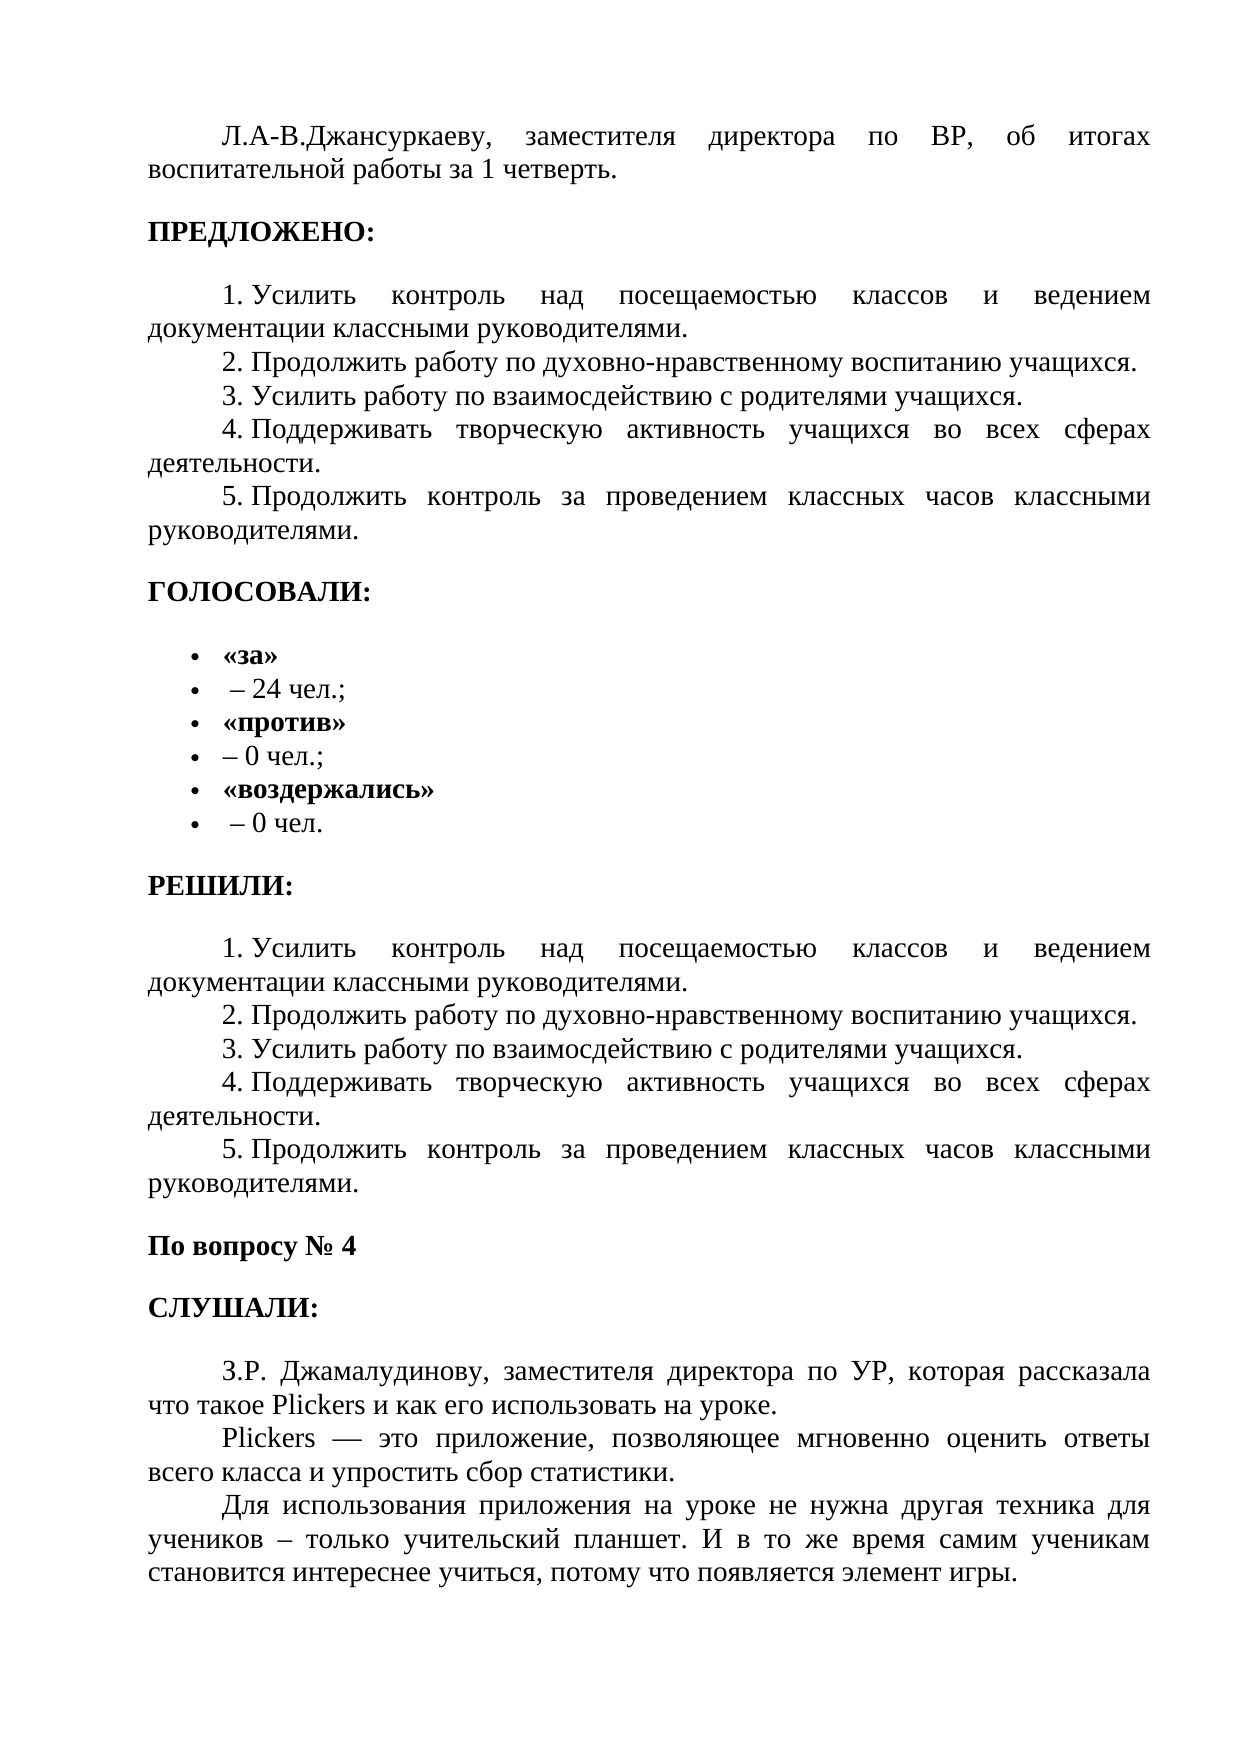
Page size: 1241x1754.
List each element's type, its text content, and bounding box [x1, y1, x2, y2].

list – 0 чел. [191, 805, 1133, 838]
text 1. Усилить контроль над посещаемостью классов и ведением документации классными руководителями. [148, 277, 1152, 344]
text 3. Усилить работу по взаимосдействию с родителями учащихся. [148, 1031, 1152, 1064]
list – 0 чел.; [191, 738, 1133, 771]
list «воздержались» [191, 771, 1133, 805]
text Plickers — это приложение, позволяющее мгновенно оценить ответы всего класса и упростить сбор статистики. [148, 1420, 1152, 1487]
text 4. Поддерживать творческую активность учащихся во всех сферах деятельности. [148, 411, 1152, 478]
text 2. Продолжить работу по духовно-нравственному воспитанию учащихся. [148, 344, 1152, 378]
text 5. Продолжить контроль за проведением классных часов классными руководителями. [148, 478, 1152, 545]
text По вопросу № 4 [148, 1228, 1152, 1261]
text 4. Поддерживать творческую активность учащихся во всех сферах деятельности. [148, 1064, 1152, 1132]
list «за» [191, 637, 1133, 671]
text СЛУШАЛИ: [148, 1291, 1152, 1324]
text 3. Усилить работу по взаимосдействию с родителями учащихся. [148, 378, 1152, 411]
text Для использования приложения на уроке не нужна другая техника для учеников – только учительский планшет. И в то же время самим ученикам становится интереснее учиться, потому что появляется элемент игры. [148, 1487, 1152, 1588]
text З.Р. Джамалудинову, заместителя директора по УР, которая рассказала что такое Plickers и как его использовать на уроке. [148, 1353, 1152, 1420]
text Л.А-В.Джансуркаеву, заместителя директора по ВР, об итогах воспитательной работы за 1 четверть. [148, 118, 1152, 185]
text 1. Усилить контроль над посещаемостью классов и ведением документации классными руководителями. [148, 930, 1152, 997]
text РЕШИЛИ: [148, 868, 1152, 901]
text 2. Продолжить работу по духовно-нравственному воспитанию учащихся. [148, 997, 1152, 1031]
list – 24 чел.; [191, 671, 1133, 704]
list «против» [191, 704, 1133, 738]
text ГОЛОСОВАЛИ: [148, 574, 1152, 608]
text 5. Продолжить контроль за проведением классных часов классными руководителями. [148, 1132, 1152, 1199]
text ПРЕДЛОЖЕНО: [148, 214, 1152, 248]
